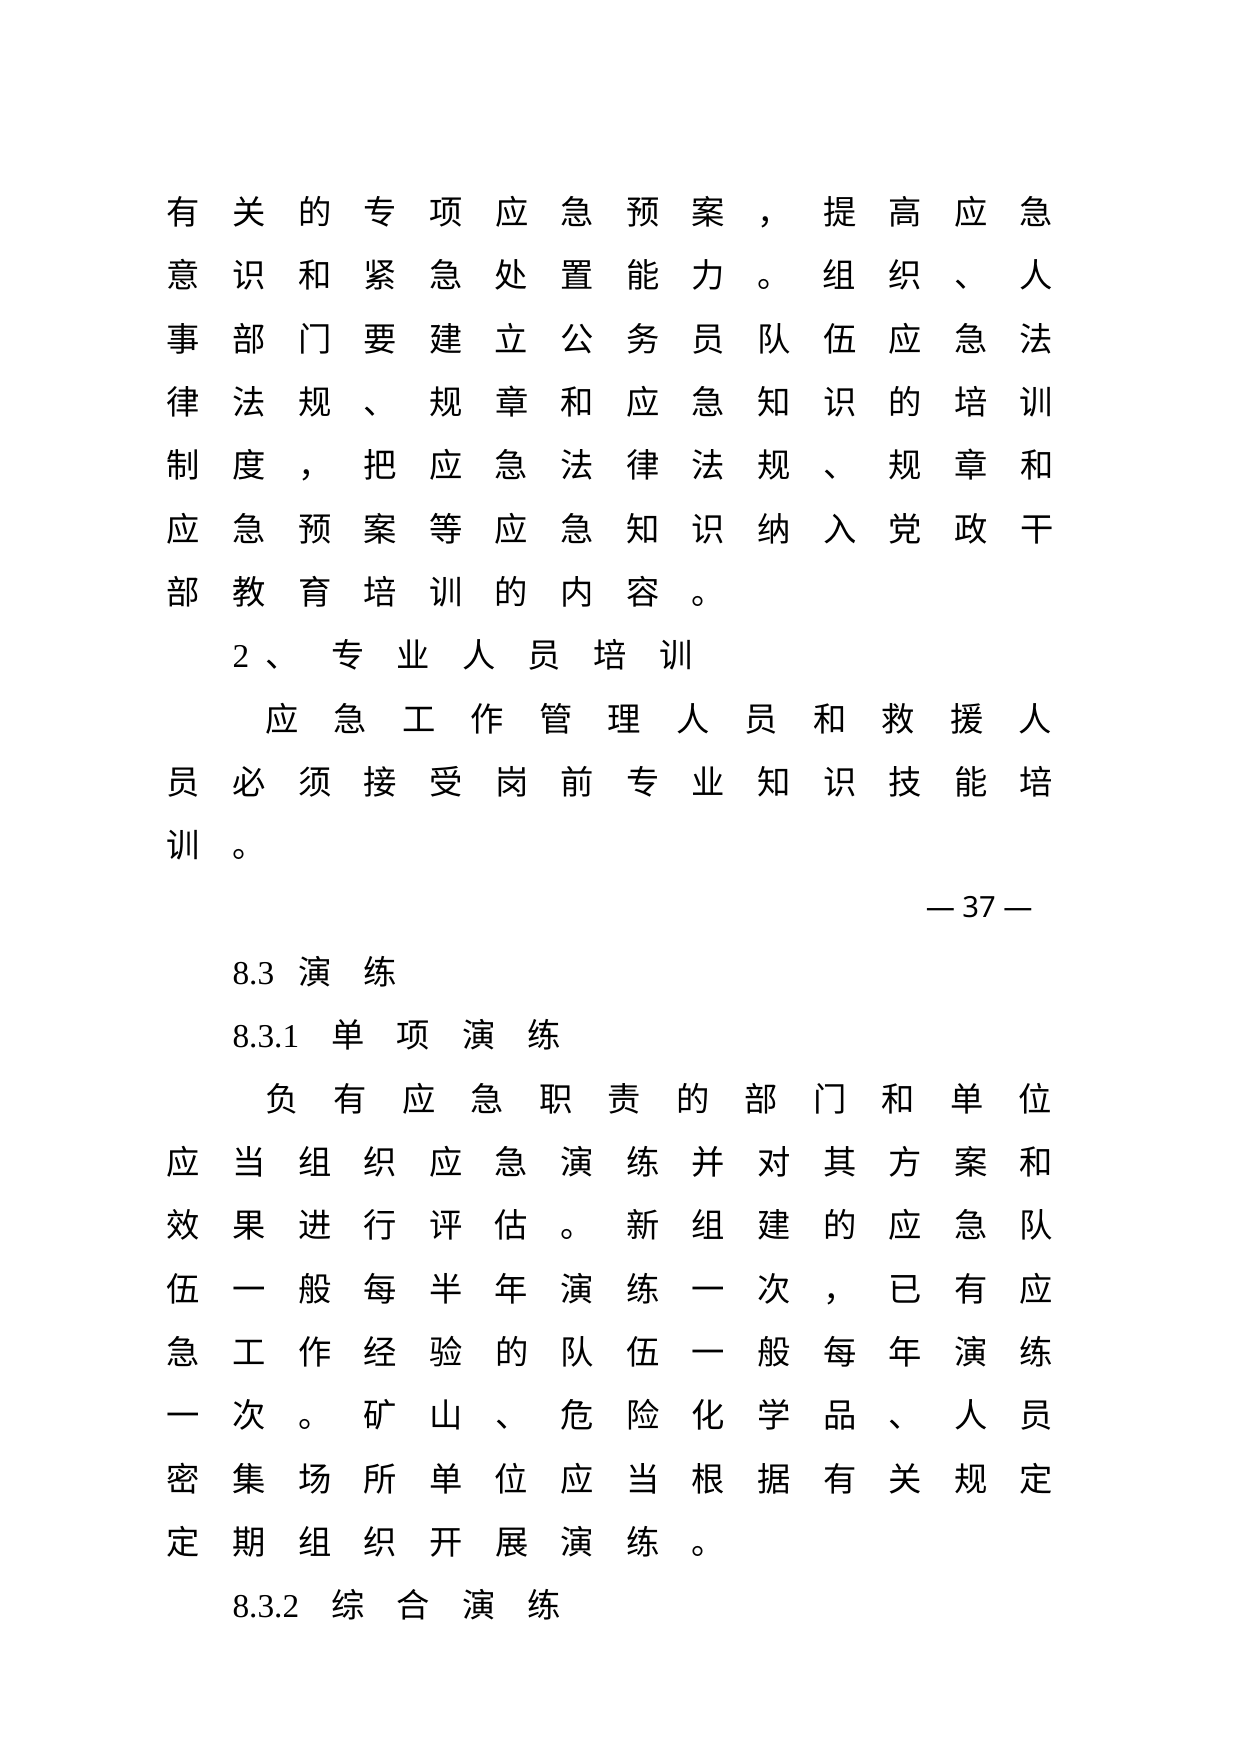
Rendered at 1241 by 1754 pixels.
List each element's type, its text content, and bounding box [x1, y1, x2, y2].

text 单项演练 [167, 1001, 1085, 1065]
text 8.3 演练 [167, 938, 1085, 1001]
text 负有应急职责的部门和单位应当组织应急演练并对其方案和效果进行评估。新组建的应急队伍一般每半年演练一次，已有应急工作经验的队伍一般每年演练一次。矿山、危险化学品、人员密集场所单位应当根据有关规定定期组织开展演练。 [167, 1065, 1085, 1571]
text 应急工作管理人员和救援人员必须接受岗前专业知识技能培训。 [167, 685, 1085, 875]
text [167, 178, 1085, 621]
text 2、专业人员培训 [167, 621, 1085, 685]
text — 37 — [167, 875, 1057, 938]
text 综合演练 [167, 1571, 1085, 1635]
